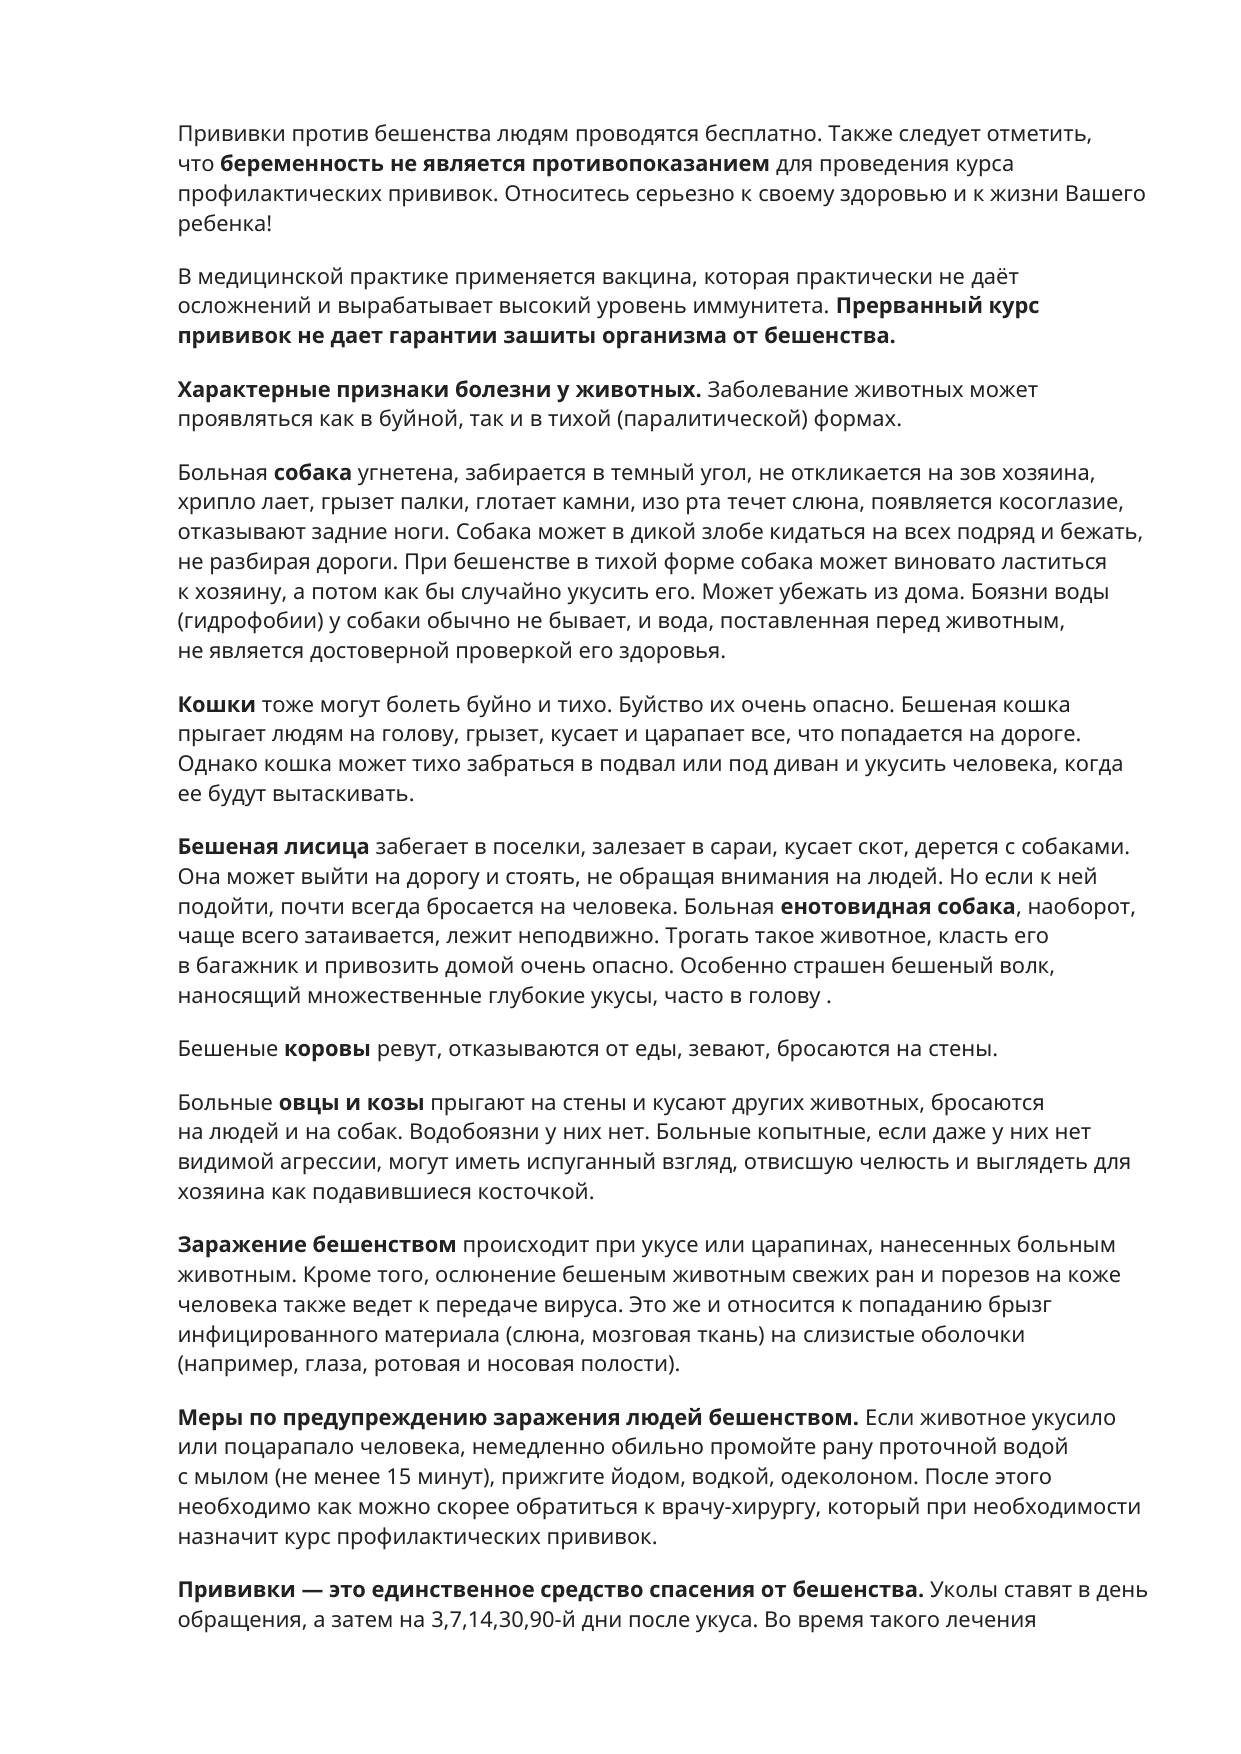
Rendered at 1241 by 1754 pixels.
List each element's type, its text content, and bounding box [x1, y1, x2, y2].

text Больная собака угнетена, забирается в темный угол, не откликается на зов хозяина, хрипло лает, грызет палки, глотает камни, изо рта течет слюна, появляется косоглазие, отказывают задние ноги. Собака может в дикой злобе кидаться на всех подряд и бежать, не разбирая дороги. При бешенстве в тихой форме собака может виновато ластиться к хозяину, а потом как бы случайно укусить его. Может убежать из дома. Боязни воды (гидрофобии) у собаки обычно не бывает, и вода, поставленная перед животным, не является достоверной проверкой его здоровья. [177, 457, 1152, 665]
text Характерные признаки болезни у животных. Заболевание животных может проявляться как в буйной, так и в тихой (паралитической) формах. [177, 373, 1152, 433]
text Бешеная лисица забегает в поселки, залезает в сараи, кусает скот, дерется с собаками. Она может выйти на дорогу и стоять, не обращая внимания на людей. Но если к ней подойти, почти всегда бросается на человека. Больная енотовидная собака, наоборот, чаще всего затаивается, лежит неподвижно. Трогать такое животное, класть его в багажник и привозить домой очень опасно. Особенно страшен бешеный волк, наносящий множественные глубокие укусы, часто в голову . [177, 831, 1152, 1010]
text Прививки против бешенства людям проводятся бесплатно. Также следует отметить, что беременность не является противопоказанием для проведения курса профилактических прививок. Относитесь серьезно к своему здоровью и к жизни Вашего ребенка! [177, 118, 1152, 237]
text В медицинской практике применяется вакцина, которая практически не даёт осложнений и вырабатывает высокий уровень иммунитета. Прерванный курс прививок не дает гарантии зашиты организма от бешенства. [177, 261, 1152, 350]
text Кошки тоже могут болеть буйно и тихо. Буйство их очень опасно. Бешеная кошка прыгает людям на голову, грызет, кусает и царапает все, что попадается на дороге. Однако кошка может тихо забраться в подвал или под диван и укусить человека, когда ее будут вытаскивать. [177, 688, 1152, 808]
text Больные овцы и козы прыгают на стены и кусают других животных, бросаются на людей и на собак. Водобоязни у них нет. Больные копытные, если даже у них нет видимой агрессии, могут иметь испуганный взгляд, отвисшую челюсть и выглядеть для хозяина как подавившиеся косточкой. [177, 1087, 1152, 1206]
text Заражение бешенством происходит при укусе или царапинах, нанесенных больным животным. Кроме того, ослюнение бешеным животным свежих ран и порезов на коже человека также ведет к передаче вируса. Это же и относится к попаданию брызг инфицированного материала (слюна, мозговая ткань) на слизистые оболочки (например, глаза, ротовая и носовая полости). [177, 1229, 1152, 1378]
text Бешеные коровы ревут, отказываются от еды, зевают, бросаются на стены. [177, 1033, 1152, 1063]
text Меры по предупреждению заражения людей бешенством. Если животное укусило или поцарапало человека, немедленно обильно промойте рану проточной водой с мылом (не менее 15 минут), прижгите йодом, водкой, одеколоном. После этого необходимо как можно скорее обратиться к врачу-хирургу, который при необходимости назначит курс профилактических прививок. [177, 1402, 1152, 1551]
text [177, 1574, 1152, 1633]
